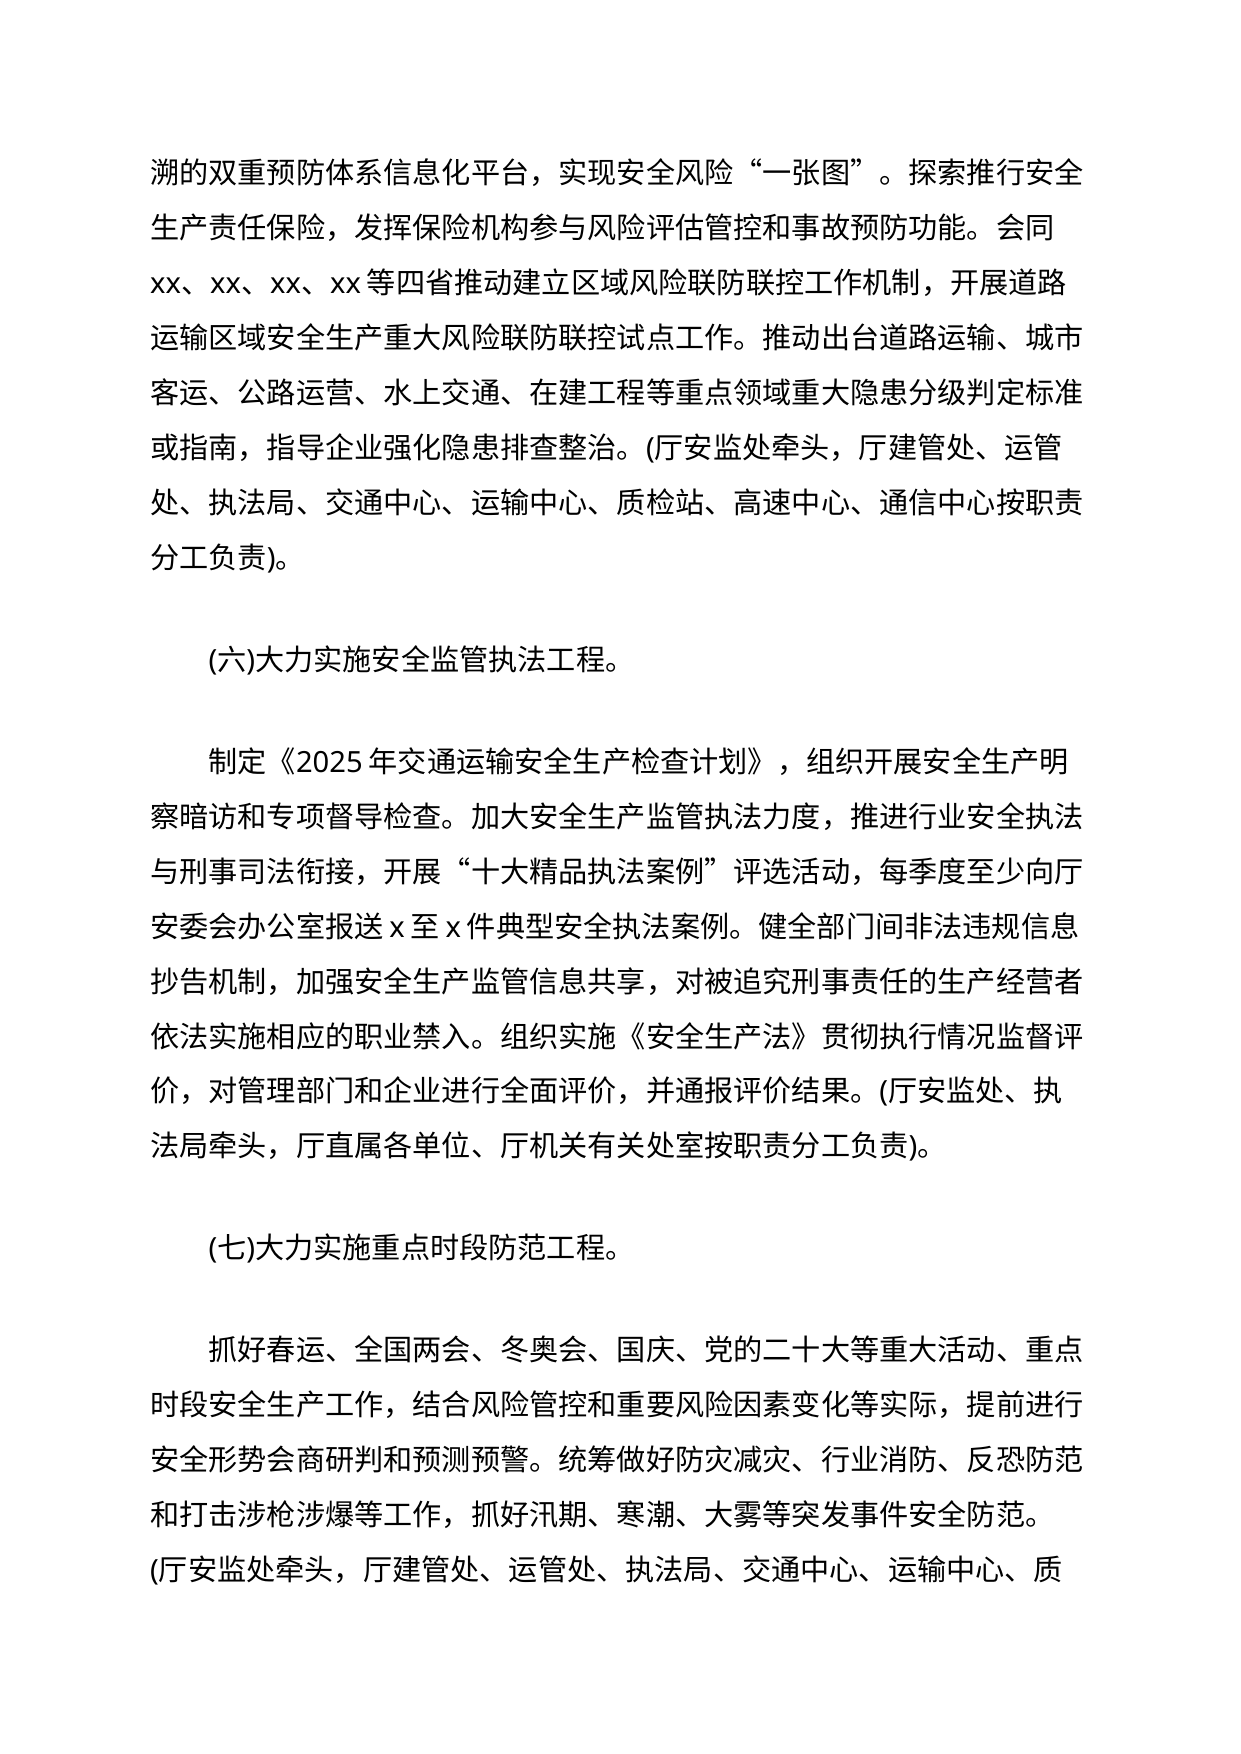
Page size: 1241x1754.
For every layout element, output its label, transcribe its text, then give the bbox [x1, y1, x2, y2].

text 制定《2025年交通运输安全生产检查计划》，组织开展安全生产明察暗访和专项督导检查。加大安全生产监管执法力度，推进行业安全执法与刑事司法衔接，开展“十大精品执法案例”评选活动，每季度至少向厅安委会办公室报送x至x件典型安全执法案例。健全部门间非法违规信息抄告机制，加强安全生产监管信息共享，对被追究刑事责任的生产经营者依法实施相应的职业禁入。组织实施《安全生产法》贯彻执行情况监督评价，对管理部门和企业进行全面评价，并通报评价结果。(厅安监处、执法局牵头，厅直属各单位、厅机关有关处室按职责分工负责)。 [150, 738, 1090, 1165]
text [150, 1327, 1090, 1589]
text (七)大力实施重点时段防范工程。 [150, 1225, 1090, 1267]
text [150, 150, 1090, 577]
text (六)大力实施安全监管执法工程。 [150, 636, 1090, 679]
